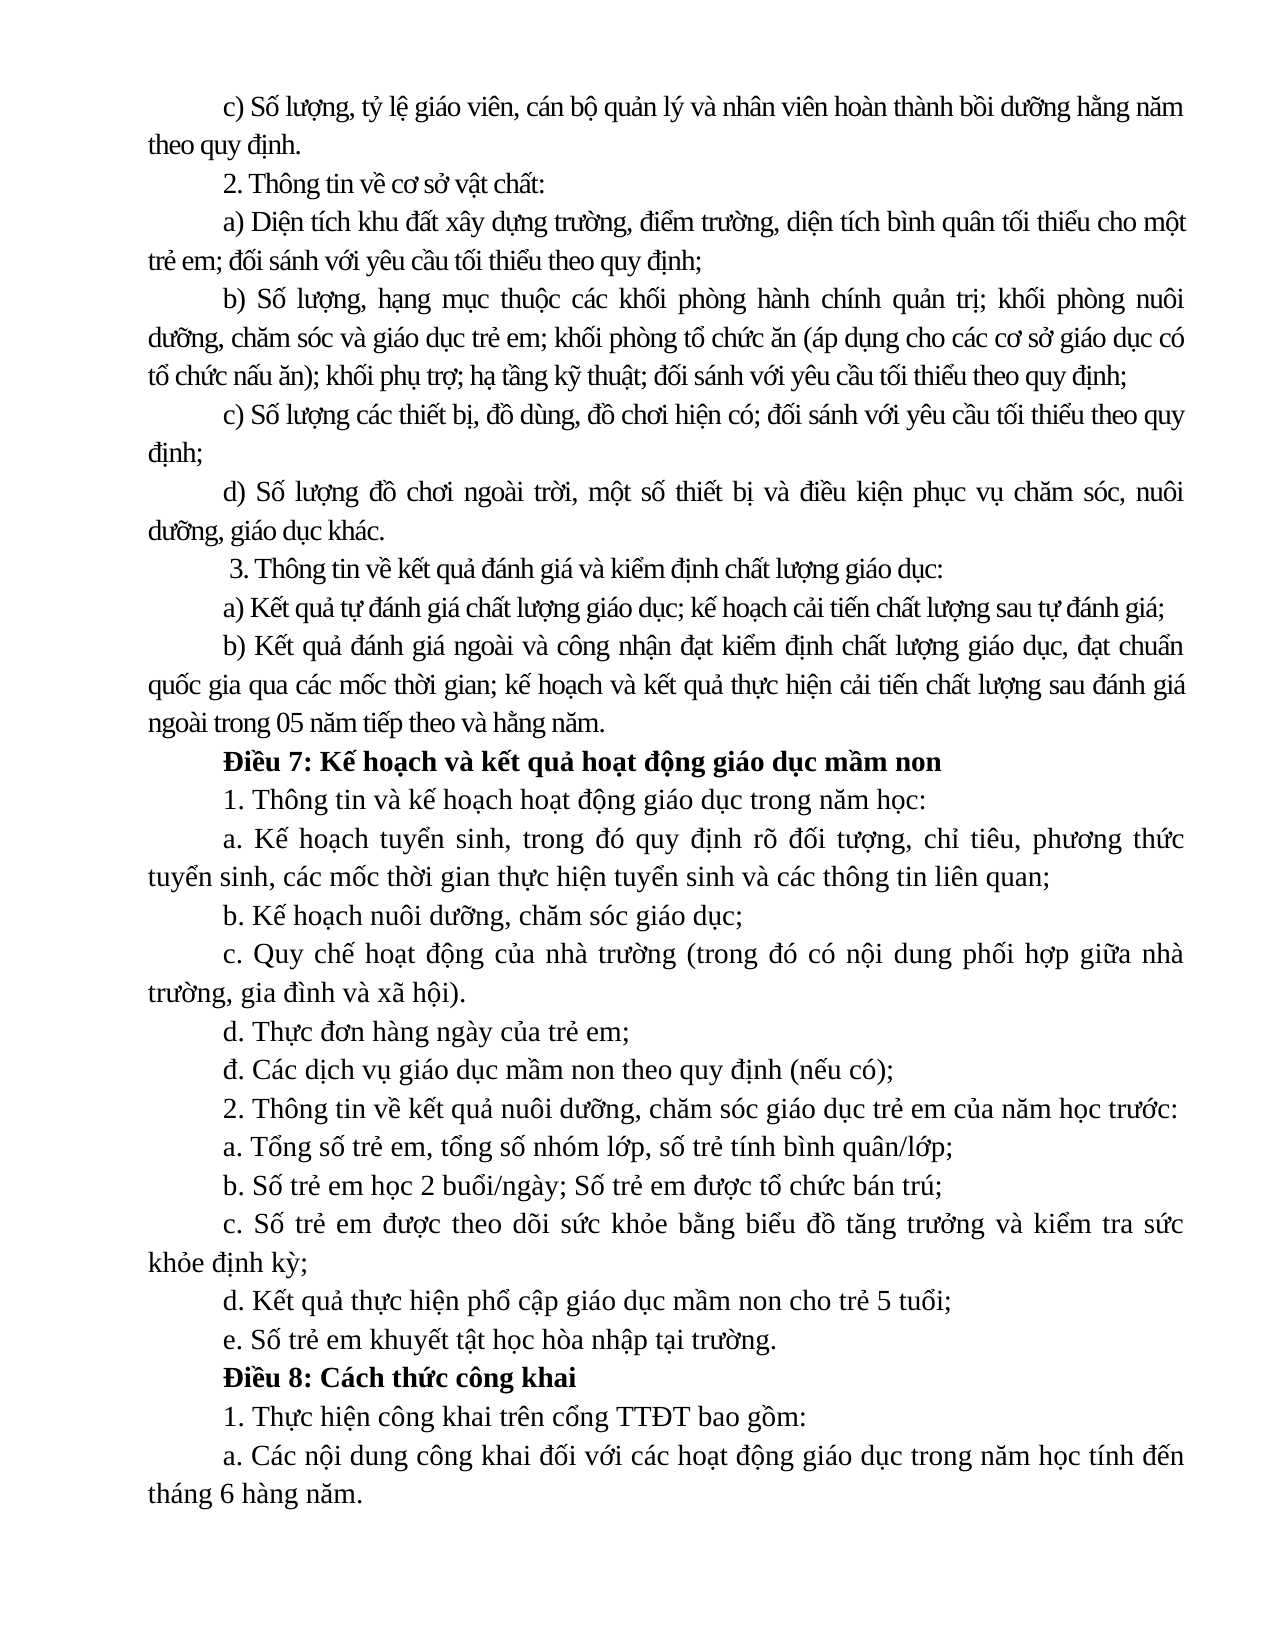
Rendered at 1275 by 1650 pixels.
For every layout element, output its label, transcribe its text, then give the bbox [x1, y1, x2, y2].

text b) Số lượng, hạng mục thuộc các khối phòng hành chính quản trị; khối phòng nuôi dưỡng, chăm sóc và giáo dục trẻ em; khối phòng tổ chức ăn (áp dụng cho các cơ sở giáo dục có tổ chức nấu ăn); khối phụ trợ; hạ tầng kỹ thuật; đối sánh với yêu cầu tối thiểu theo quy định; [148, 281, 1186, 392]
text b. Số trẻ em học 2 buổi/ngày; Số trẻ em được tổ chức bán trú; [148, 1168, 1186, 1201]
text c. Số trẻ em được theo dõi sức khỏe bằng biểu đồ tăng trưởng và kiểm tra sức khỏe định kỳ; [148, 1206, 1186, 1278]
text 1. Thực hiện công khai trên cổng TTĐT bao gồm: [148, 1399, 1186, 1433]
text Điều 8: Cách thức công khai [148, 1361, 1186, 1394]
text a) Kết quả tự đánh giá chất lượng giáo dục; kế hoạch cải tiến chất lượng sau tự đánh giá; [148, 590, 1186, 623]
text 2. Thông tin về cơ sở vật chất: [148, 166, 1186, 199]
text a. Tổng số trẻ em, tổng số nhóm lớp, số trẻ tính bình quân/lớp; [148, 1129, 1186, 1163]
text a. Kế hoạch tuyển sinh, trong đó quy định rõ đối tượng, chỉ tiêu, phương thức tuyển sinh, các mốc thời gian thực hiện tuyển sinh và các thông tin liên quan; [148, 821, 1186, 893]
text c. Quy chế hoạt động của nhà trường (trong đó có nội dung phối hợp giữa nhà trường, gia đình và xã hội). [148, 937, 1186, 1009]
text d) Số lượng đồ chơi ngoài trời, một số thiết bị và điều kiện phục vụ chăm sóc, nuôi dưỡng, giáo dục khác. [148, 474, 1186, 546]
text 1. Thông tin và kế hoạch hoạt động giáo dục trong năm học: [148, 782, 1186, 816]
text e. Số trẻ em khuyết tật học hòa nhập tại trường. [148, 1322, 1186, 1356]
text b. Kế hoạch nuôi dưỡng, chăm sóc giáo dục; [148, 898, 1186, 932]
text 2. Thông tin về kết quả nuôi dưỡng, chăm sóc giáo dục trẻ em của năm học trước: [148, 1091, 1186, 1124]
text c) Số lượng các thiết bị, đồ dùng, đồ chơi hiện có; đối sánh với yêu cầu tối thiểu theo quy định; [148, 397, 1186, 469]
text a. Các nội dung công khai đối với các hoạt động giáo dục trong năm học tính đến tháng 6 hàng năm. [148, 1438, 1186, 1510]
text d. Thực đơn hàng ngày của trẻ em; [148, 1014, 1186, 1047]
text a) Diện tích khu đất xây dựng trường, điểm trường, diện tích bình quân tối thiểu cho một trẻ em; đối sánh với yêu cầu tối thiểu theo quy định; [148, 204, 1186, 276]
text đ. Các dịch vụ giáo dục mầm non theo quy định (nếu có); [148, 1052, 1186, 1086]
text d. Kết quả thực hiện phổ cập giáo dục mầm non cho trẻ 5 tuổi; [148, 1283, 1186, 1317]
text 3. Thông tin về kết quả đánh giá và kiểm định chất lượng giáo dục: [148, 551, 1186, 585]
text c) Số lượng, tỷ lệ giáo viên, cán bộ quản lý và nhân viên hoàn thành bồi dưỡng hằng năm theo quy định. [148, 89, 1186, 161]
text Điều 7: Kế hoạch và kết quả hoạt động giáo dục mầm non [148, 744, 1186, 777]
text b) Kết quả đánh giá ngoài và công nhận đạt kiểm định chất lượng giáo dục, đạt chuẩn quốc gia qua các mốc thời gian; kế hoạch và kết quả thực hiện cải tiến chất lượng sau đánh giá ngoài trong 05 năm tiếp theo và hằng năm. [148, 628, 1186, 739]
